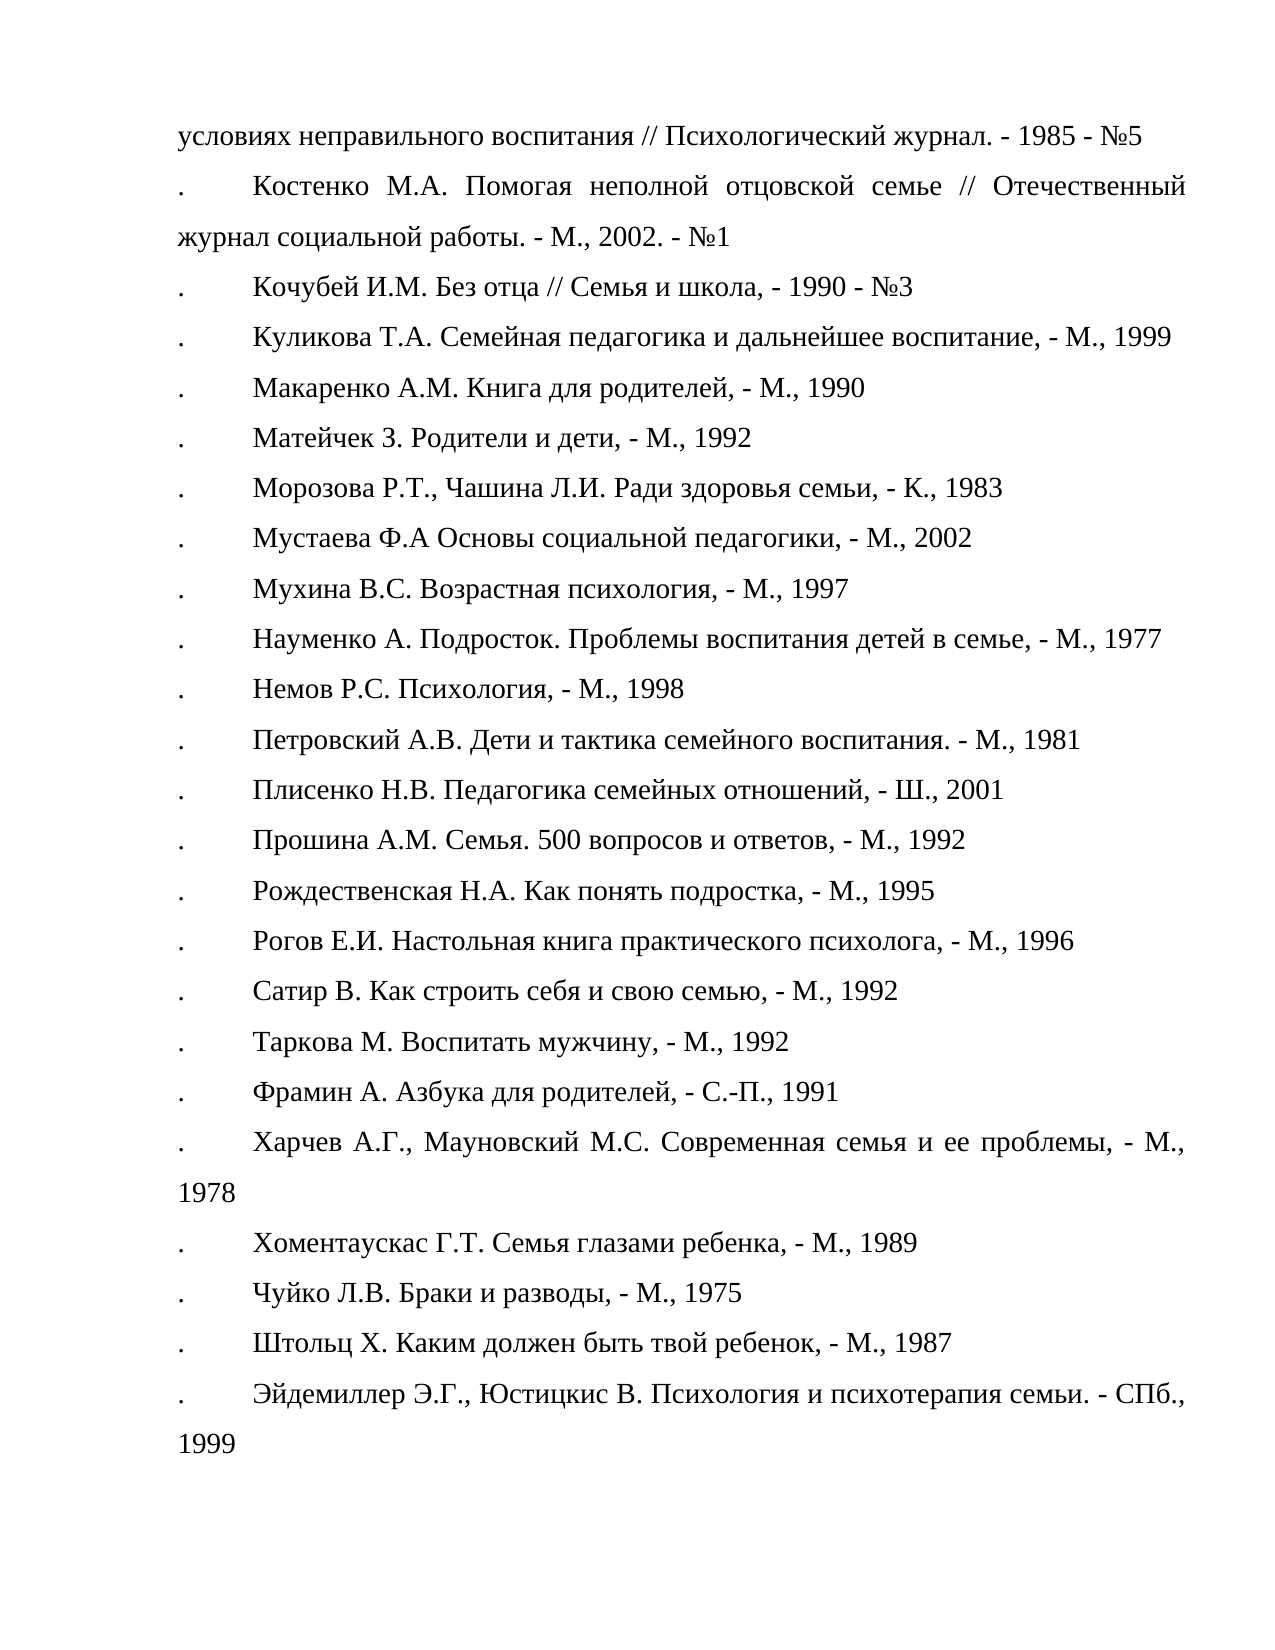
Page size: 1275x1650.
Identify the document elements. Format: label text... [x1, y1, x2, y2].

text . Фрамин А. Азбука для родителей, - С.-П., 1991 [177, 1074, 1186, 1108]
text . Чуйко Л.В. Браки и разводы, - М., 1975 [177, 1275, 1186, 1309]
text . Морозова Р.Т., Чашина Л.И. Ради здоровья семьи, - К., 1983 [177, 470, 1186, 504]
text . Эйдемиллер Э.Г., Юстицкис В. Психология и психотерапия семьи. - СПб., 1999 [177, 1376, 1186, 1460]
text . Хоментаускас Г.Т. Семья глазами ребенка, - М., 1989 [177, 1225, 1186, 1258]
text . Мухина В.С. Возрастная психология, - М., 1997 [177, 571, 1186, 604]
text . Науменко А. Подросток. Проблемы воспитания детей в семье, - М., 1977 [177, 621, 1186, 655]
text . Мустаева Ф.А Основы социальной педагогики, - М., 2002 [177, 521, 1186, 554]
text . Немов Р.С. Психология, - М., 1998 [177, 672, 1186, 705]
text . Петровский А.В. Дети и тактика семейного воспитания. - М., 1981 [177, 722, 1186, 755]
text . Прошина А.М. Семья. 500 вопросов и ответов, - М., 1992 [177, 822, 1186, 856]
text . Таркова М. Воспитать мужчину, - М., 1992 [177, 1024, 1186, 1057]
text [177, 118, 1186, 152]
text . Кочубей И.М. Без отца // Семья и школа, - 1990 - №3 [177, 269, 1186, 303]
text . Матейчек З. Родители и дети, - М., 1992 [177, 420, 1186, 453]
text . Костенко М.А. Помогая неполной отцовской семье // Отечественный журнал социальной работы. - М., 2002. - №1 [177, 168, 1186, 252]
text . Макаренко А.М. Книга для родителей, - М., 1990 [177, 370, 1186, 403]
text . Харчев А.Г., Мауновский М.С. Современная семья и ее проблемы, - М., 1978 [177, 1124, 1186, 1208]
text . Рогов Е.И. Настольная книга практического психолога, - М., 1996 [177, 923, 1186, 957]
text . Штольц Х. Каким должен быть твой ребенок, - М., 1987 [177, 1326, 1186, 1359]
text . Сатир В. Как строить себя и свою семью, - М., 1992 [177, 973, 1186, 1007]
text . Плисенко Н.В. Педагогика семейных отношений, - Ш., 2001 [177, 772, 1186, 806]
text . Куликова Т.А. Семейная педагогика и дальнейшее воспитание, - М., 1999 [177, 319, 1186, 353]
text . Рождественская Н.А. Как понять подростка, - М., 1995 [177, 873, 1186, 906]
